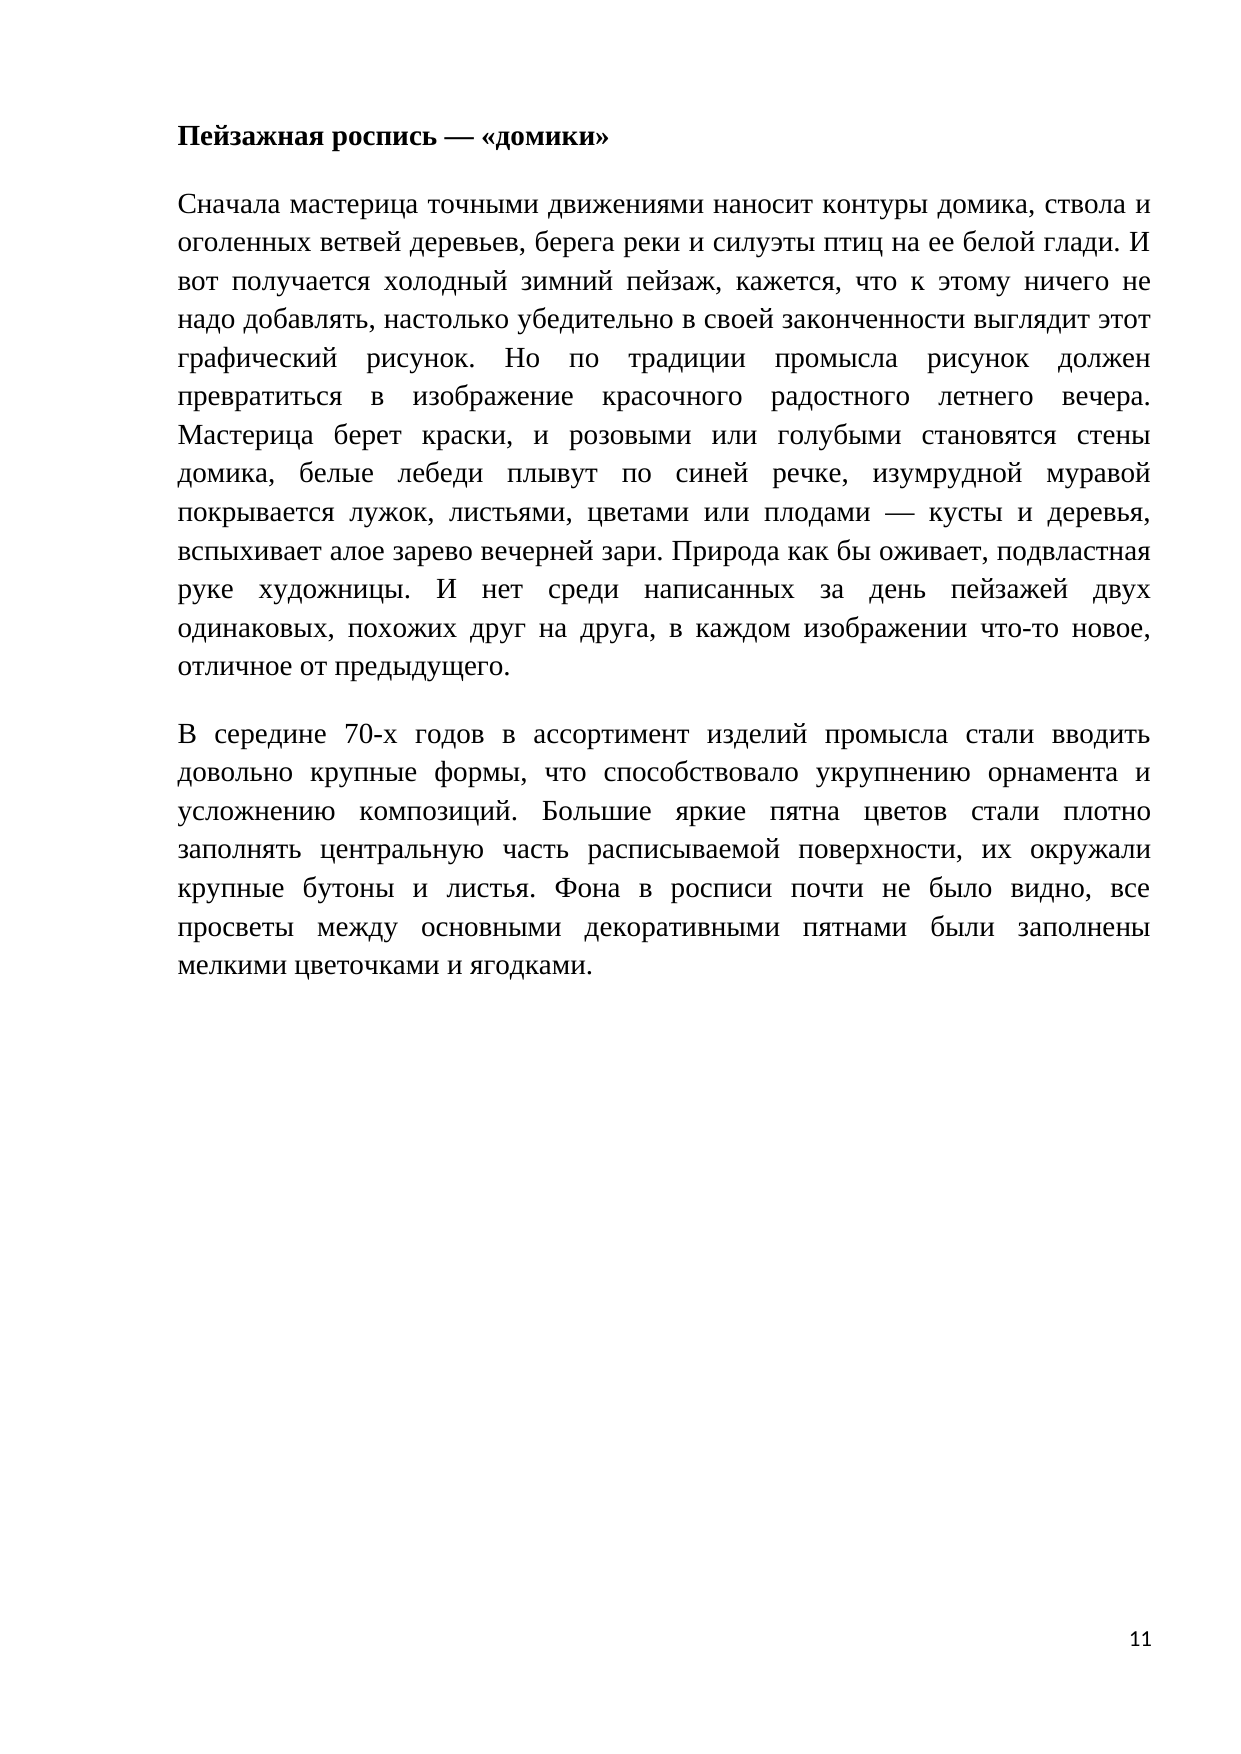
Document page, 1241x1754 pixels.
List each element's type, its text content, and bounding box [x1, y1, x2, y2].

text В середине 70-х годов в ассортимент изделий промысла стали вводить довольно крупные формы, что способствовало укрупнению орнамента и усложнению композиций. Большие яркие пятна цветов стали плотно заполнять центральную часть расписываемой поверхности, их окружали крупные бутоны и листья. Фона в росписи почти не было видно, все просветы между основными декоративными пятнами были заполнены мелкими цветочками и ягодками. [177, 716, 1152, 981]
text Пейзажная роспись — «домики» [177, 118, 1152, 152]
text Сначала мастерица точными движениями наносит контуры домика, ствола и оголенных ветвей деревьев, берега реки и силуэты птиц на ее белой глади. И вот получается холодный зимний пейзаж, кажется, что к этому ничего не надо добавлять, настолько убедительно в своей законченности выглядит этот графический рисунок. Но по традиции промысла рисунок должен превратиться в изображение красочного радостного летнего вечера. Мастерица берет краски, и розовыми или голубыми становятся стены домика, белые лебеди плывут по синей речке, изумрудной муравой покрывается лужок, листьями, цветами или плодами — кусты и деревья, вспыхивает алое зарево вечерней зари. Природа как бы оживает, подвластная руке художницы. И нет среди написанных за день пейзажей двух одинаковых, похожих друг на друга, в каждом изображении что-то новое, отличное от предыдущего. [177, 186, 1152, 682]
